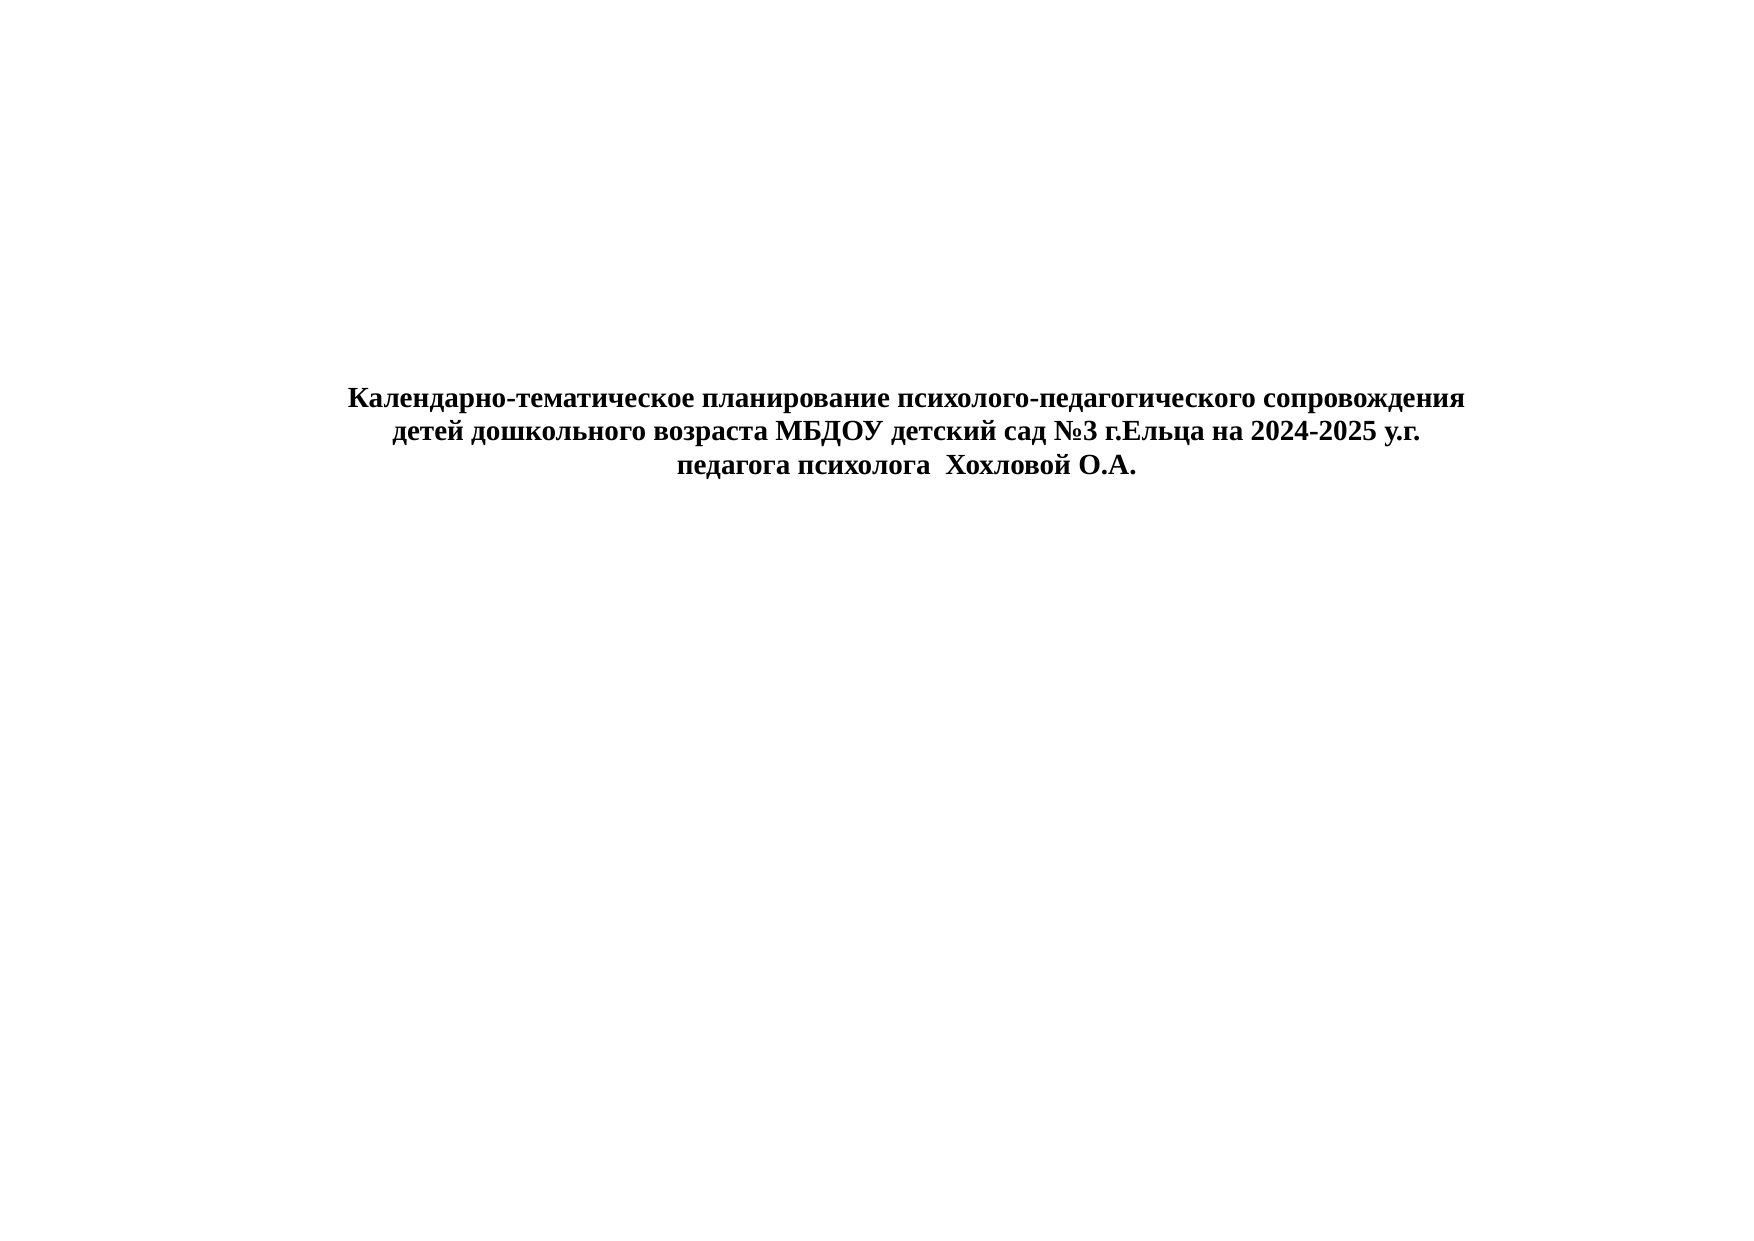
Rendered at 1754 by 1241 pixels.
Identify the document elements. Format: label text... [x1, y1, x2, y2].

text педагога психолога Хохловой О.А. [75, 447, 1679, 480]
text Календарно-тематическое планирование психолого-педагогического сопровождения [75, 380, 1679, 413]
text детей дошкольного возраста МБДОУ детский сад №3 г.Ельца на 2024-2025 у.г. [75, 413, 1679, 447]
